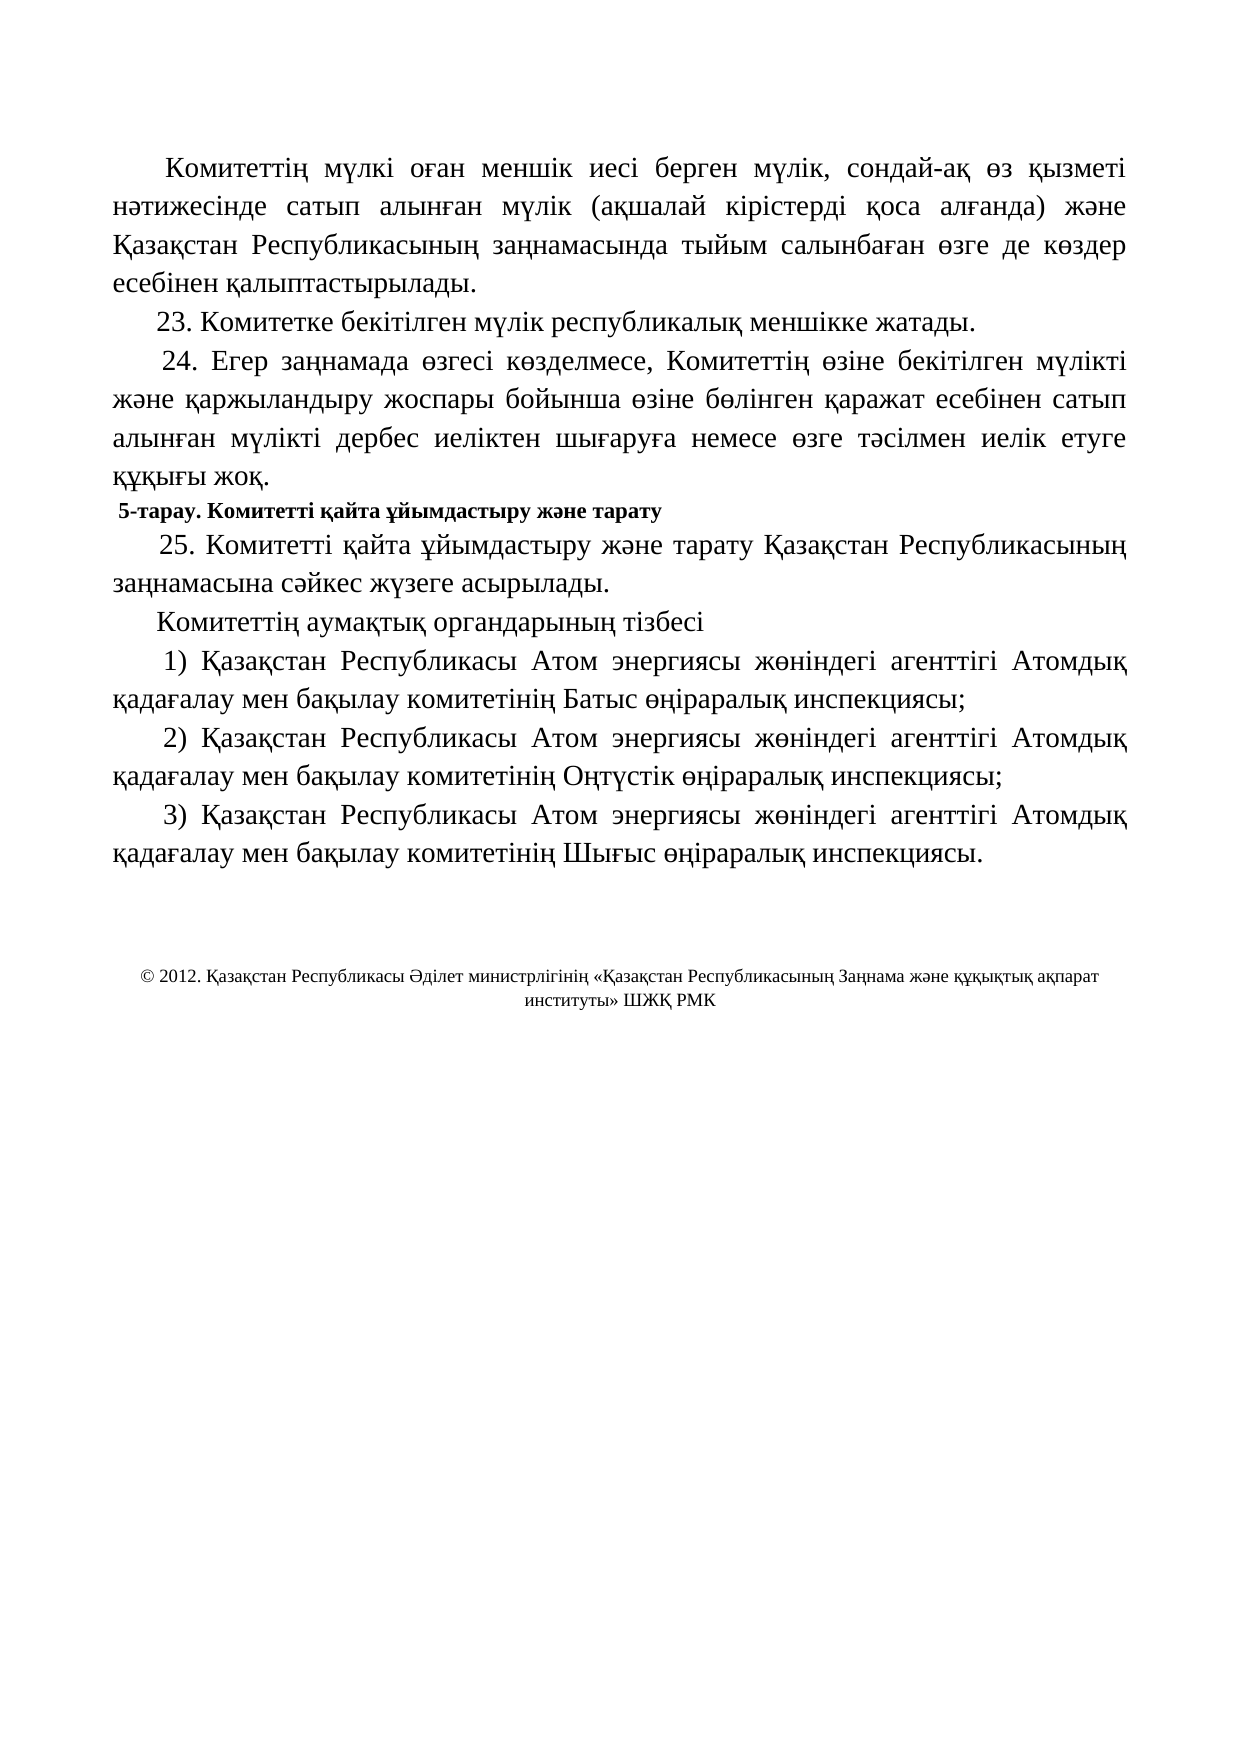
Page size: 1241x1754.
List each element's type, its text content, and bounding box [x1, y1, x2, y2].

text 3) Қазақстан Республикасы Атом энергиясы жөніндегі агенттігі Атомдық қадағалау мен бақылау комитетінің Шығыс өңіраралық инспекциясы. [112, 797, 1128, 869]
text 1) Қазақстан Республикасы Атом энергиясы жөніндегі агенттігі Атомдық қадағалау мен бақылау комитетінің Батыс өңіраралық инспекциясы; [112, 643, 1128, 715]
text Комитеттің мүлкі оған меншік иесі берген мүлік, сондай-ақ өз қызметі нәтижесінде сатып алынған мүлік (ақшалай кірістерді қоса алғанда) және Қазақстан Республикасының заңнамасында тыйым салынбаған өзге де көздер есебінен қалыптастырылады. [112, 150, 1128, 299]
text © 2012. Қазақстан Республикасы Әділет министрлігінің «Қазақстан Республикасының Заңнама және құқықтық ақпарат институты» ШЖҚ РМК [112, 964, 1128, 1011]
text 24. Егер заңнамада өзгесі көзделмесе, Комитеттің өзіне бекiтiлген мүлiктi және қаржыландыру жоспары бойынша өзіне бөлiнген қаражат есебiнен сатып алынған мүлiктi дербес иелiктен шығаруға немесе өзге тәсiлмен иелік етуге құқығы жоқ. [112, 343, 1128, 492]
text 5-тарау. Комитетті қайта ұйымдастыру және тарату [112, 497, 1128, 523]
text 23. Комитетке бекiтiлген мүлiк республикалық меншiкке жатады. [112, 304, 1128, 338]
text 2) Қазақстан Республикасы Атом энергиясы жөніндегі агенттігі Атомдық қадағалау мен бақылау комитетінің Оңтүстік өңіраралық инспекциясы; [112, 720, 1128, 792]
text 25. Комитетті қайта ұйымдастыру және тарату Қазақстан Республикасының заңнамасына сәйкес жүзеге асырылады. [112, 527, 1128, 599]
text Комитеттің аумақтық органдарының тізбесі [112, 604, 1128, 638]
